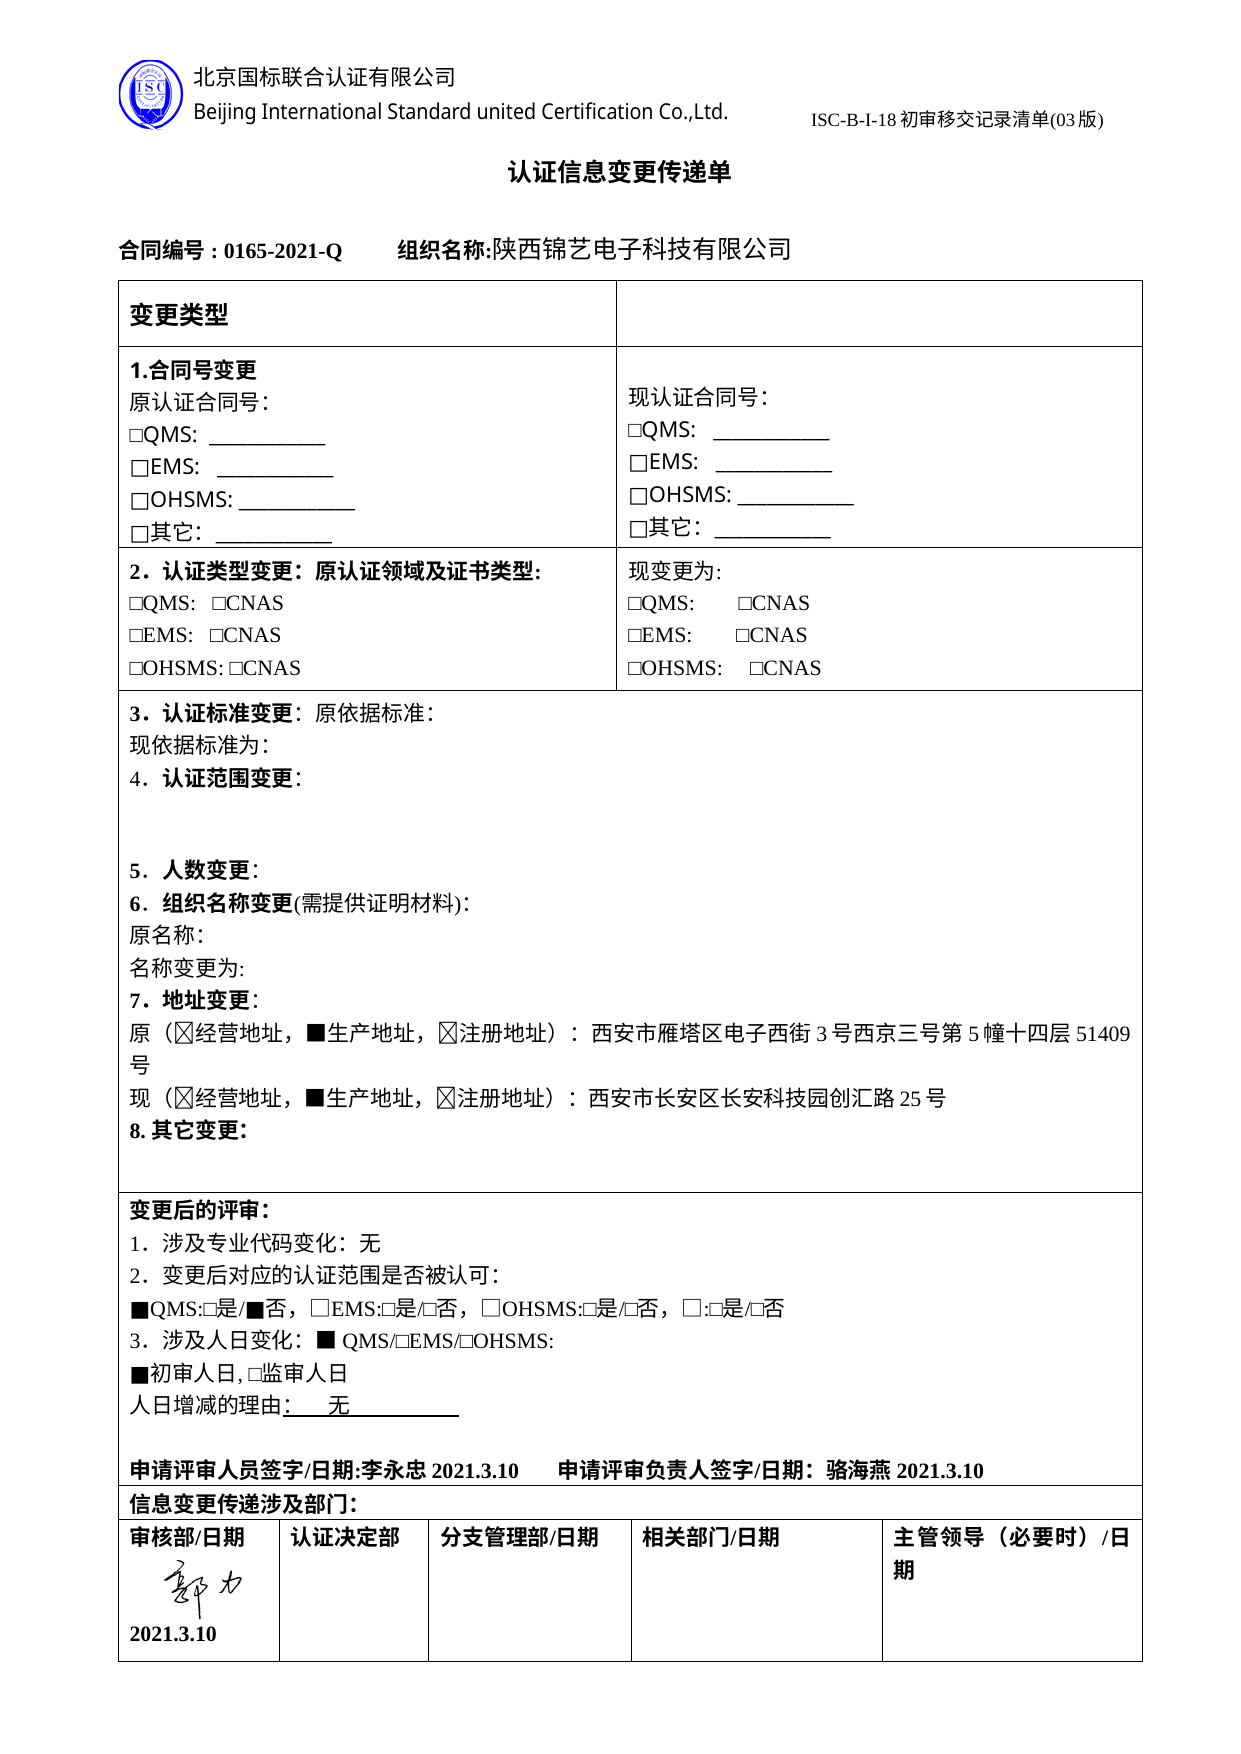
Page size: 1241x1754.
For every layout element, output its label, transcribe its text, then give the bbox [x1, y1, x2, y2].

table_cell 分支管理部/日期 [429, 1520, 631, 1661]
table_cell 1.合同号变更 原认证合同号： □QMS: ____________ □EMS: ____________ □OHSMS: ____________ □其它：____________ [119, 347, 616, 547]
table_cell 相关部门/日期 [632, 1520, 882, 1661]
table_cell 审核部/日期 2021.3.10 [119, 1520, 279, 1661]
table_header 变更类型 [119, 281, 616, 346]
picture [154, 1547, 249, 1626]
table_cell 2．认证类型变更：原认证领域及证书类型: □QMS: □CNAS □EMS: □CNAS □OHSMS: □CNAS [119, 548, 616, 689]
picture [118, 59, 184, 129]
table_cell 主管领导（必要时）/日期 [883, 1520, 1142, 1661]
table_cell 现认证合同号： □QMS: ____________ □EMS: ____________ □OHSMS: ____________ □其它：____________ [617, 347, 1142, 547]
table_cell 变更后的评审： 1．涉及专业代码变化：无 2．变更后对应的认证范围是否被认可： ■QMS:□是/■否，□EMS:□是/□否，□OHSMS:□是/□否，□:□是/□否 3．涉及人日变化：■ QMS/□EMS/□OHSMS: ■初审人日, □监审人日 人日增减的理由： 无 申请评审人员签字/日期:李永忠2021.3.10 申请评审负责人签字/日期：骆海燕 2021.3.10 [119, 1193, 1142, 1485]
table_cell 现变更为: □QMS: □CNAS □EMS: □CNAS □OHSMS: □CNAS [617, 548, 1142, 689]
text 认证信息变更传递单 [118, 138, 1122, 203]
text 合同编号 : 0165-2021-Q 组织名称:陕西锦艺电子科技有限公司 [118, 215, 1122, 280]
table_cell 3．认证标准变更：原依据标准： 现依据标准为： 4．认证范围变更： 5．人数变更： 6．组织名称变更(需提供证明材料)： 原名称： 名称变更为: 7．地址变更： 原（经营地址，■生产地址，注册地址）：西安市雁塔区电子西街3号西京三号第5幢十四层51409号 现（经营地址，■生产地址，注册地址）：西安市长安区长安科技园创汇路25号 8. 其它变更： [119, 691, 1142, 1192]
table_cell 信息变更传递涉及部门： [119, 1486, 1142, 1519]
table_cell 认证决定部 [280, 1520, 428, 1661]
table_header [617, 281, 1142, 346]
